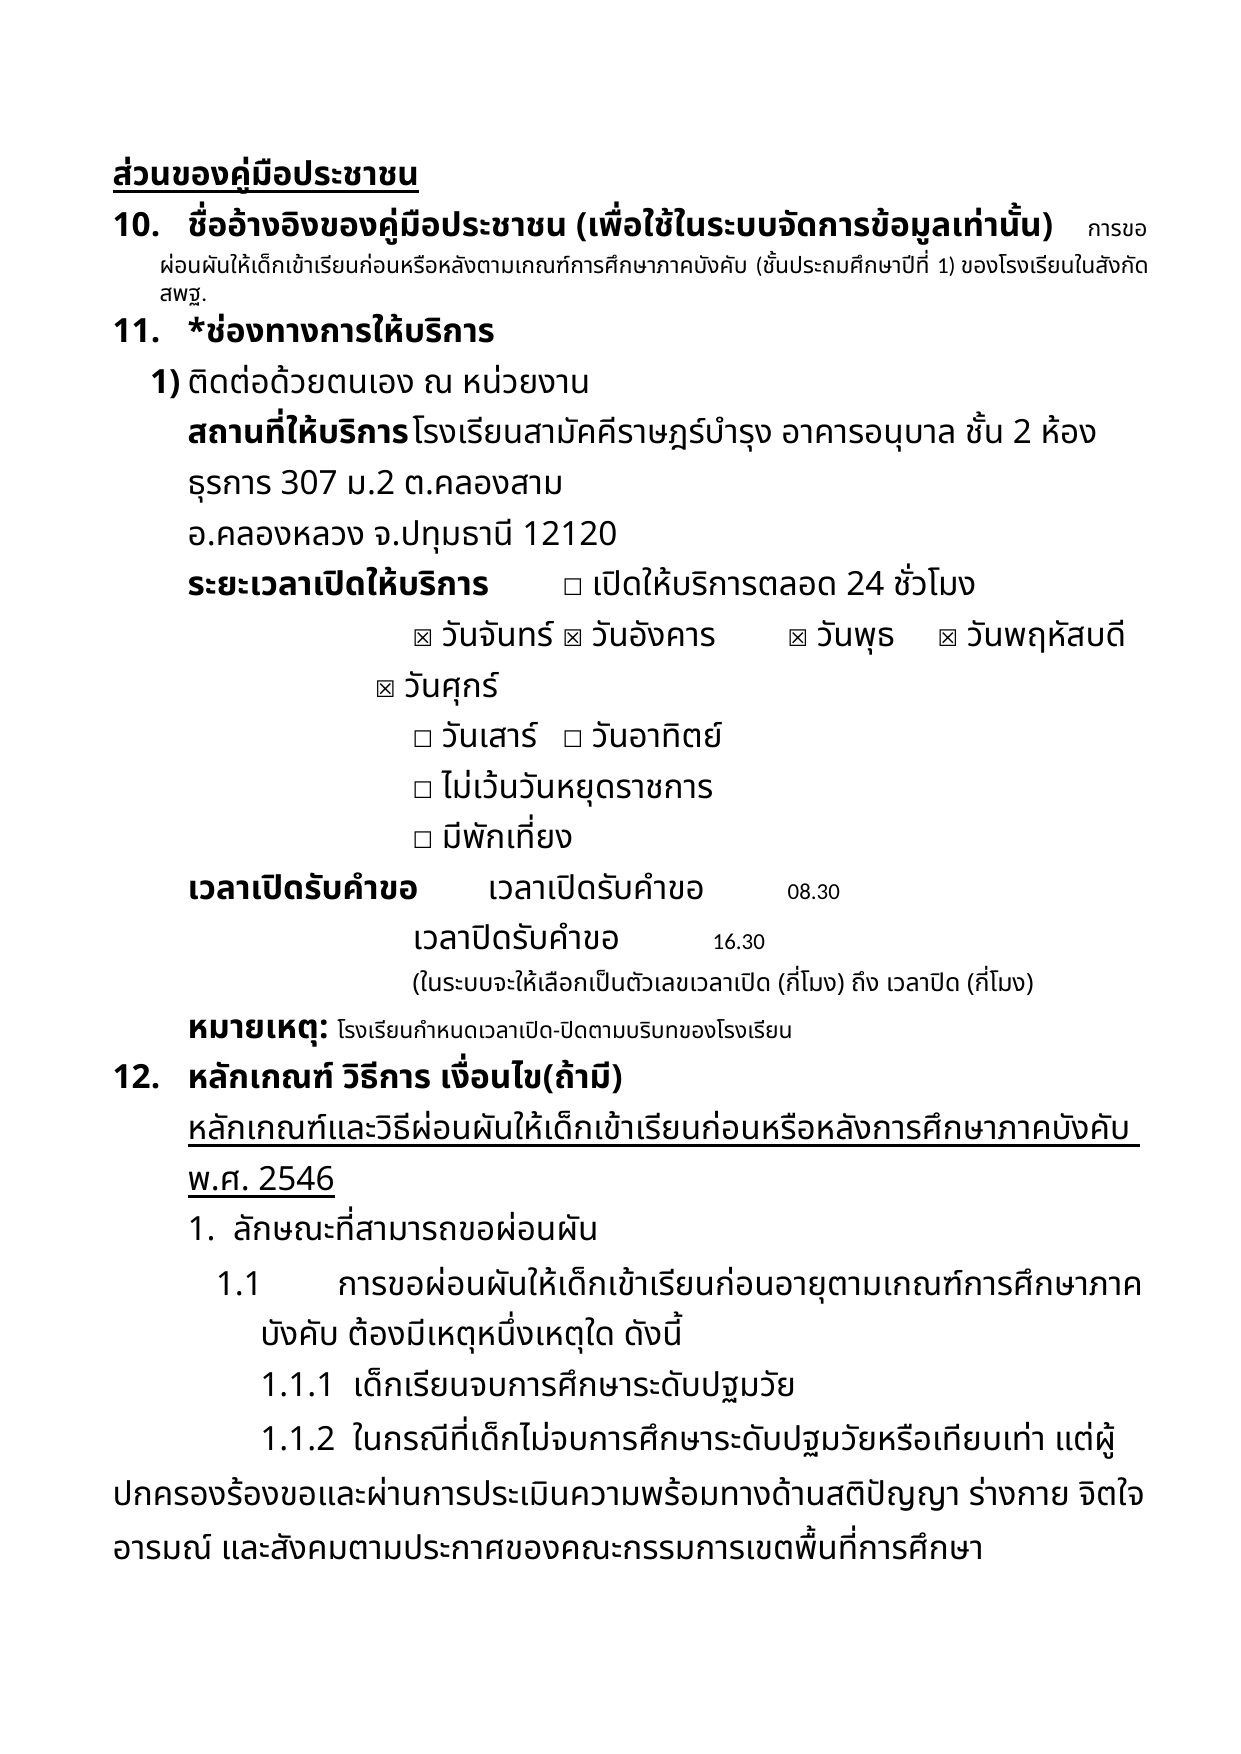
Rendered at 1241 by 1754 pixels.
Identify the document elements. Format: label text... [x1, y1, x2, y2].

text 1.1.1 เด็กเรียนจบการศึกษาระดับปฐมวัย [112, 1361, 1172, 1411]
text (ในระบบจะให้เลือกเป็นตัวเลขเวลาเปิด (กี่โมง) ถึง เวลาปิด (กี่โมง) [112, 964, 1172, 1003]
text หมายเหตุ: [112, 1003, 1172, 1053]
list หลักเกณฑ์ วิธีการ เงื่อนไข(ถ้ามี) [611, 1053, 1172, 1104]
list หลักเกณฑ์ วิธีการ เงื่อนไข(ถ้ามี) [112, 1053, 461, 1104]
text 1. ลักษณะที่สามารถขอผ่อนผัน [112, 1205, 1172, 1256]
text มีพักเที่ยง [375, 813, 1172, 864]
text เวลาปิดรับคำขอ [112, 914, 1172, 964]
list สถานที่ให้บริการ โรงเรียนสามัคคีราษฎร์บำรุง อาคารอนุบาล ชั้น 2 ห้องธุรการ 307 ม.2 ต.คลองสาม [187, 408, 1172, 509]
list *ช่องทางการให้บริการ [112, 307, 1172, 358]
text วันจันทร์ วันอังคาร วันพุธ วันพฤหัสบดี วันศุกร์ [375, 611, 1172, 712]
text ส่วนของคู่มือประชาชน [112, 150, 1172, 200]
text วันเสาร์ วันอาทิตย์ [375, 712, 1172, 763]
list การขอผ่อนผันให้เด็กเข้าเรียนก่อนอายุตามเกณฑ์การศึกษาภาคบังคับ ต้องมีเหตุหนึ่งเหตุใด ดังนี้ [216, 1259, 1172, 1361]
list ระยะเวลาเปิดให้บริการ เปิดให้บริการตลอด 24 ชั่วโมง [187, 560, 1172, 611]
list อ.คลองหลวง จ.ปทุมธานี 12120 [187, 509, 1172, 560]
list ชื่ออ้างอิงของคู่มือประชาชน (เพื่อใช้ในระบบจัดการข้อมูลเท่านั้น) [112, 200, 1172, 307]
list หลักเกณฑ์และวิธีผ่อนผันให้เด็กเข้าเรียนก่อนหรือหลังการศึกษาภาคบังคับ พ.ศ. 2546 [187, 1104, 1172, 1205]
text ไม่เว้นวันหยุดราชการ [375, 763, 1172, 813]
text เวลาเปิดรับคำขอ เวลาเปิดรับคำขอ [112, 864, 1172, 914]
text 1.1.2 ในกรณีที่เด็กไม่จบการศึกษาระดับปฐมวัยหรือเทียบเท่า แต่ผู้ปกครองร้องขอและผ่านการประเมินความพร้อมทางด้านสติปัญญา ร่างกาย จิตใจ อารมณ์ และสังคมตามประกาศของคณะกรรมการเขตพื้นที่การศึกษา [112, 1415, 1172, 1574]
